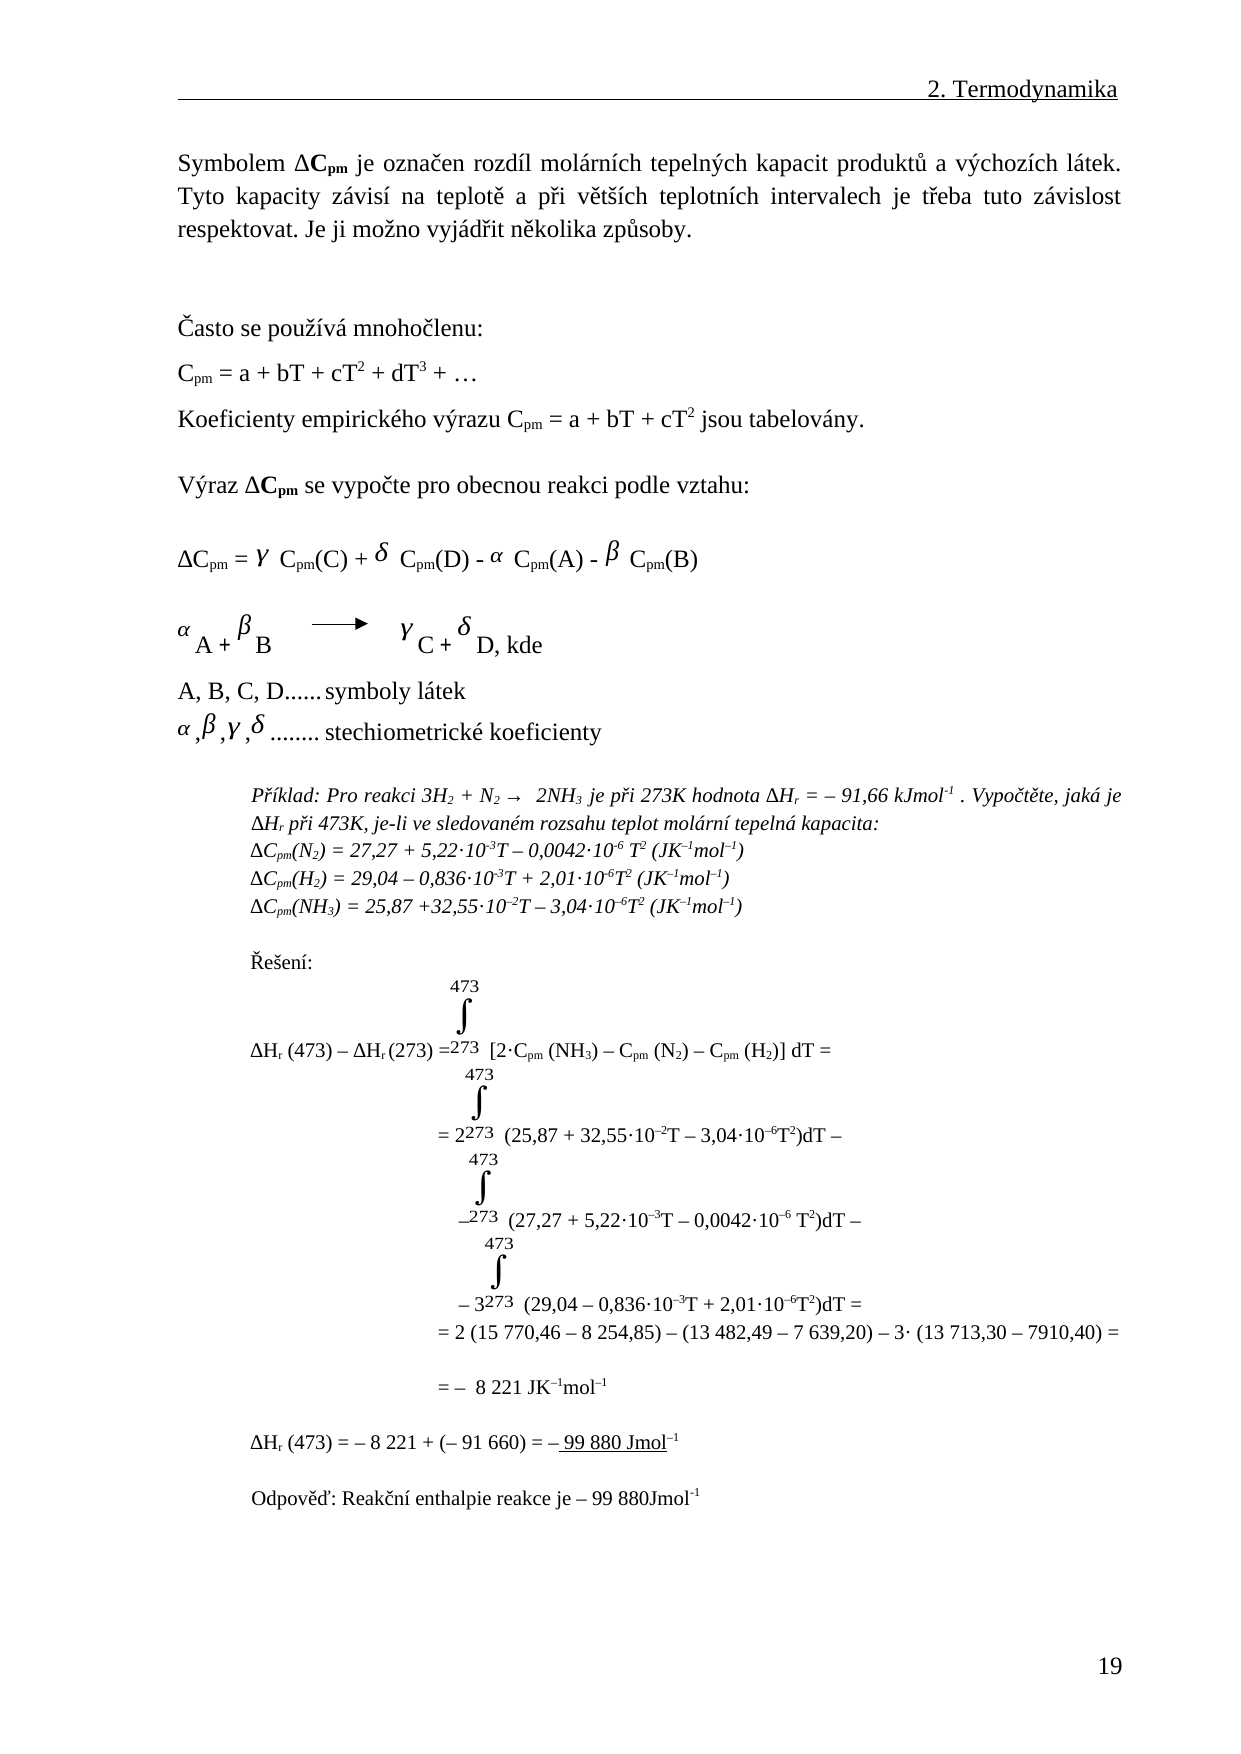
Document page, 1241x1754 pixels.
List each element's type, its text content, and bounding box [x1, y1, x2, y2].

text ∆Cpm(N2) = 27,27 + 5,22·10-3T – 0,0042·10-6 T2 (JK–1mol–1) [177, 838, 1122, 862]
text Příklad: Pro reakci 3H2 + N2 → 2NH3 je při 273K hodnota ∆Hr = – 91,66 kJmol-1 . Vypočtěte, jaká je ∆Hr při 473K, je-li ve sledovaném rozsahu teplot molární tepelná kapacita: [251, 783, 1122, 834]
text ,,,........ stechiometrické koeficienty [177, 709, 1122, 746]
text = – 8 221 JK–1mol–1 [438, 1375, 1122, 1399]
text ∆Cpm = Cpm(C) + Cpm(D) - Cpm(A) - Cpm(B) [177, 536, 1122, 573]
text Koeficienty empirického výrazu Cpm = a + bT + cT2 jsou tabelovány. [177, 404, 1122, 433]
text Odpověď: Reakční enthalpie reakce je – 99 880Jmol-1 [177, 1485, 1122, 1509]
text Symbolem ∆Cpm je označen rozdíl molárních tepelných kapacit produktů a výchozích látek. Tyto kapacity závisí na teplotě a při větších teplotních intervalech je třeba tuto závislost respektovat. Je ji možno vyjádřit několika způsoby. [177, 148, 1122, 242]
text Často se používá mnohočlenu: [177, 313, 1122, 342]
text ∆Hr (473) = – 8 221 + (– 91 660) = – 99 880 Jmol–1 [177, 1430, 1122, 1454]
text = 2(25,87 + 32,55·10–2T – 3,04·10–6T2)dT – [438, 1066, 1122, 1147]
text – 3(29,04 – 0,836·10–3T + 2,01·10–6T2)dT = [458, 1235, 1122, 1316]
text = 2 (15 770,46 – 8 254,85) – (13 482,49 – 7 639,20) – 3· (13 713,30 – 7910,40) = [438, 1320, 1122, 1344]
text ∆Cpm(NH3) = 25,87 +32,55·10–2T – 3,04·10–6T2 (JK–1mol–1) [177, 894, 1122, 918]
text A + B C + D, kde [177, 610, 1122, 659]
text Cpm = a + bT + cT2 + dT3 + … [177, 358, 1122, 387]
text ∆Cpm(H2) = 29,04 – 0,836·10-3T + 2,01·10-6T2 (JK–1mol–1) [177, 866, 1122, 890]
text A, B, C, D...... symboly látek [177, 676, 1122, 704]
text ∆Hr (473) – ∆Hr (273) =[2·Cpm (NH3) – Cpm (N2) – Cpm (H2)] dT = [250, 978, 1122, 1062]
text Řešení: [177, 950, 1122, 974]
text Výraz ∆Cpm se vypočte pro obecnou reakci podle vztahu: [177, 470, 1122, 499]
text –(27,27 + 5,22·10–3T – 0,0042·10–6 T2)dT – [458, 1150, 1122, 1232]
